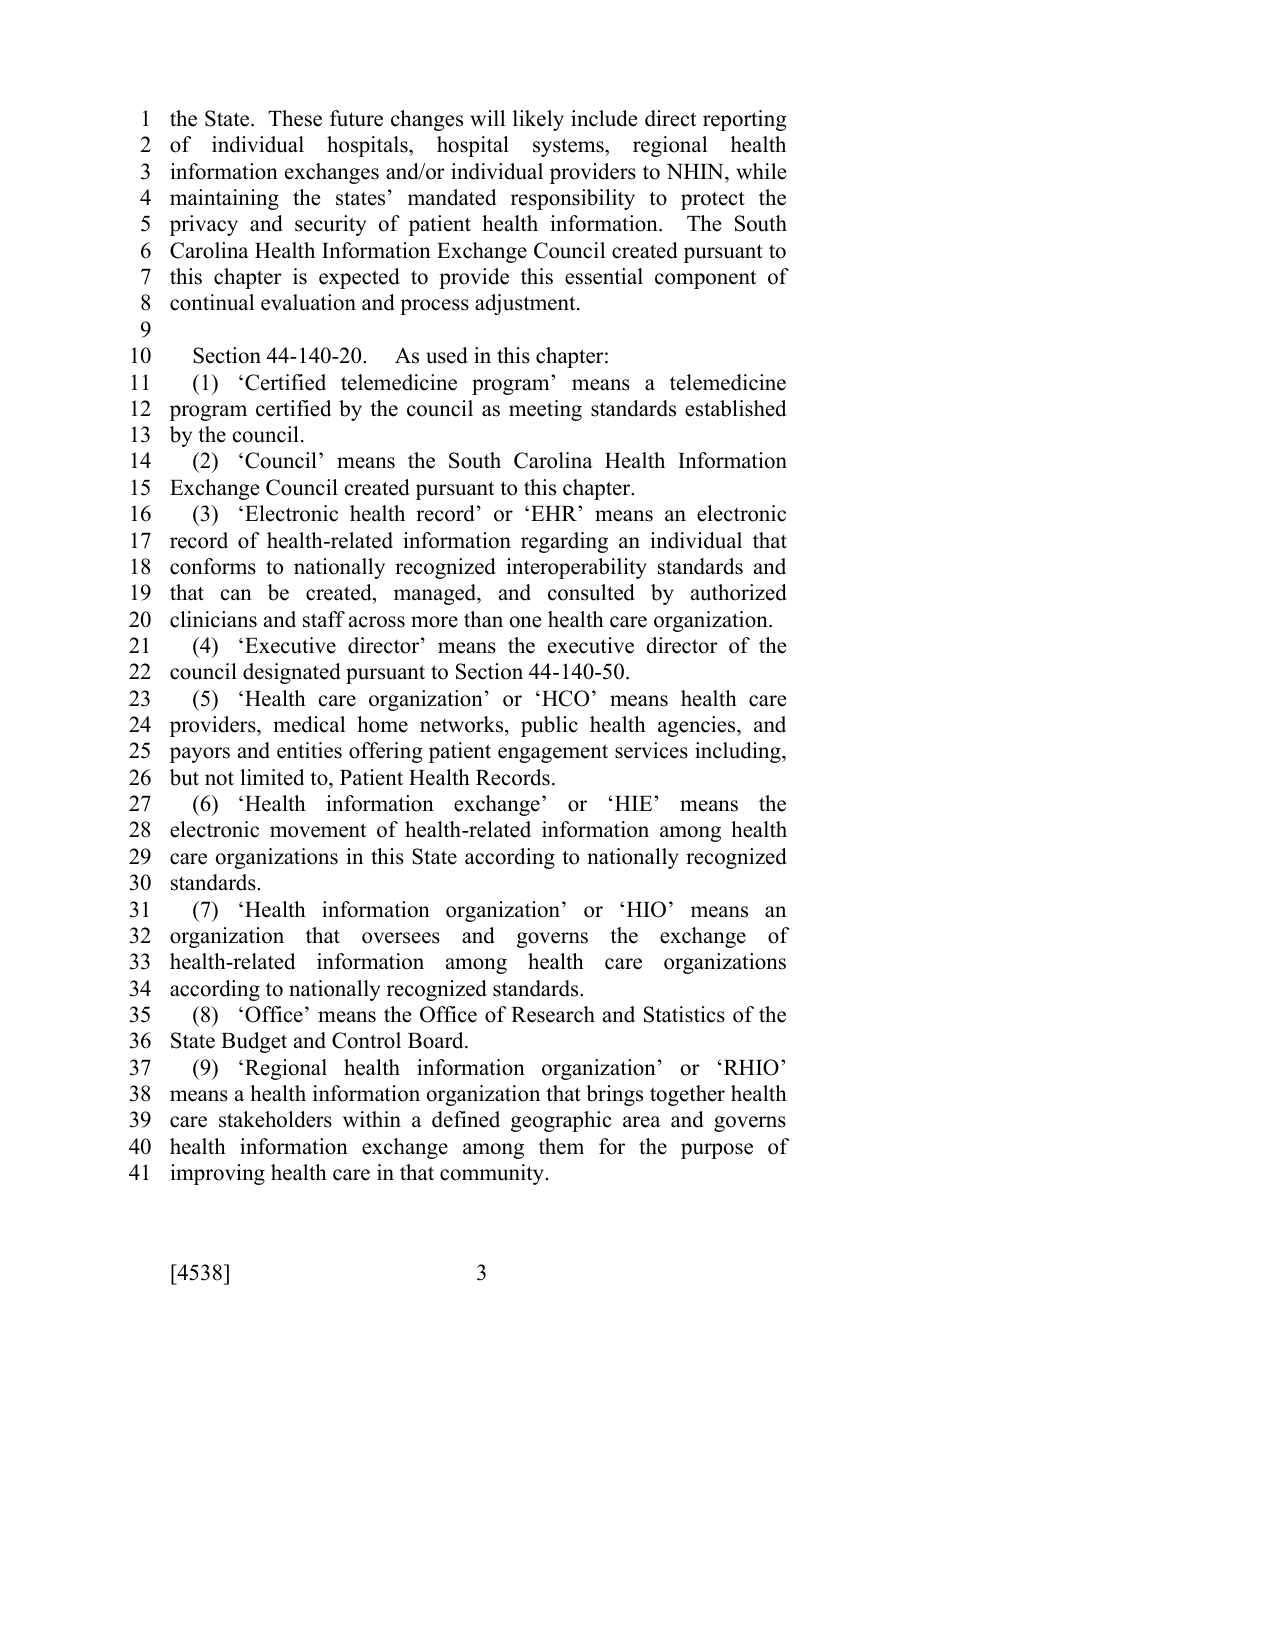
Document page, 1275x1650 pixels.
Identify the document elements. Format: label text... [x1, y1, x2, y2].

text (9) ‘Regional health information organization’ or ‘RHIO’ means a health information organization that brings together health care stakeholders within a defined geographic area and governs health information exchange among them for the purpose of improving health care in that community. [169, 1054, 787, 1186]
text (4) ‘Executive director’ means the executive director of the council designated pursuant to Section 44-140-50. [169, 632, 787, 685]
text Section 44-140-20. As used in this chapter: [169, 342, 787, 368]
text (2) ‘Council’ means the South Carolina Health Information Exchange Council created pursuant to this chapter. [169, 448, 787, 500]
text (5) ‘Health care organization’ or ‘HCO’ means health care providers, medical home networks, public health agencies, and payors and entities offering patient engagement services including, but not limited to, Patient Health Records. [169, 685, 787, 790]
text (8) ‘Office’ means the Office of Research and Statistics of the State Budget and Control Board. [169, 1001, 787, 1054]
text (1) ‘Certified telemedicine program’ means a telemedicine program certified by the council as meeting standards established by the council. [169, 368, 787, 448]
text (7) ‘Health information organization’ or ‘HIO’ means an organization that oversees and governs the exchange of health-related information among health care organizations according to nationally recognized standards. [169, 896, 787, 1001]
text (3) ‘Electronic health record’ or ‘EHR’ means an electronic record of health-related information regarding an individual that conforms to nationally recognized interoperability standards and that can be created, managed, and consulted by authorized clinicians and staff across more than one health care organization. [169, 500, 787, 632]
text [169, 105, 787, 316]
text (6) ‘Health information exchange’ or ‘HIE’ means the electronic movement of health-related information among health care organizations in this State according to nationally recognized standards. [169, 790, 787, 896]
